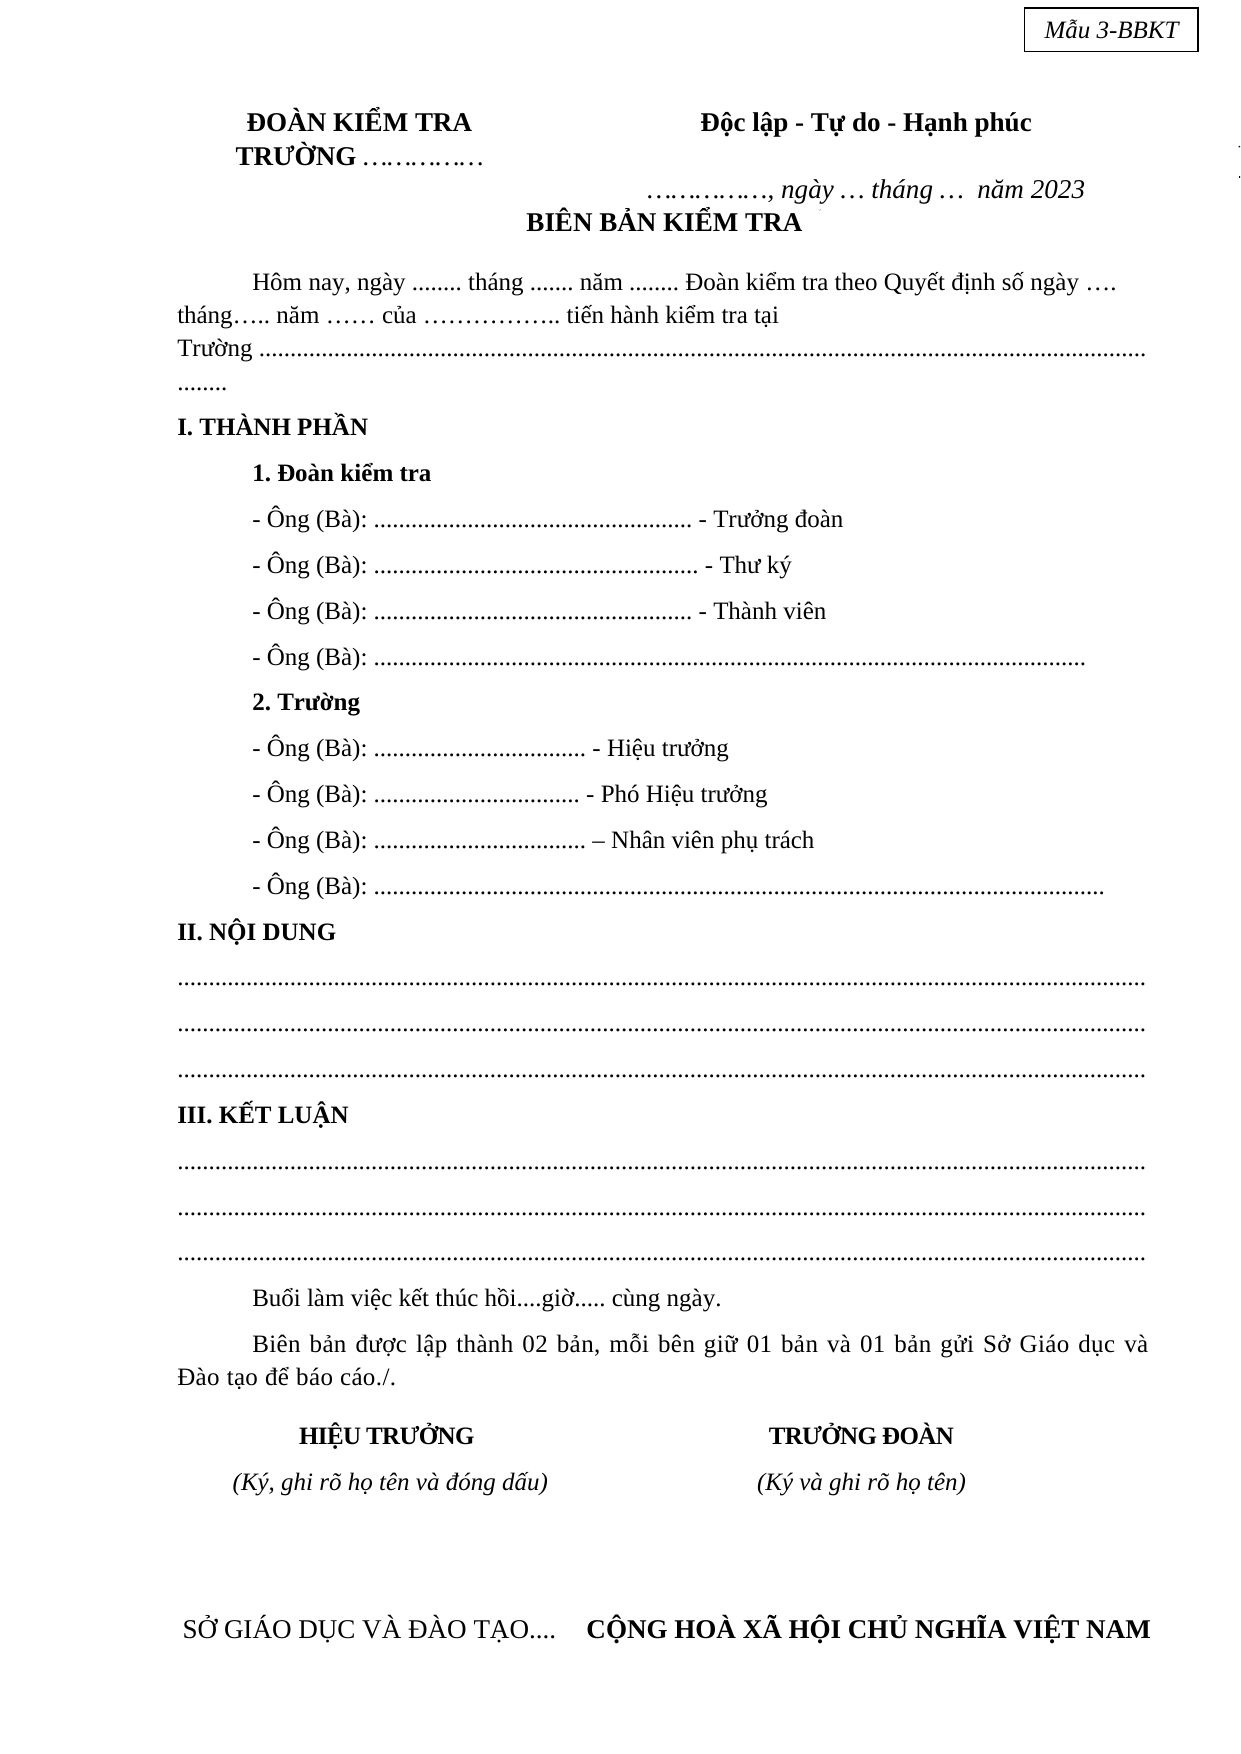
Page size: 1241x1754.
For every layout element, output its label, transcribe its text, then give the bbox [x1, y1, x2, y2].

text BIÊN BẢN KIỂM TRA [177, 205, 1152, 238]
text 2. Trường [177, 684, 1152, 717]
text III. KẾT LUẬN [177, 1097, 1152, 1130]
text - Ông (Bà): ................................................... - Thành viên [177, 592, 1152, 626]
table_header HIỆU TRƯỞNG (Ký, ghi rõ họ tên và đóng dấu) [166, 1405, 608, 1552]
text Biên bản được lập thành 02 bản, mỗi bên giữ 01 bản và 01 bản gửi Sở Giáo dục và Đào tạo để báo cáo./. [177, 1326, 1152, 1392]
text 1. Đoàn kiểm tra [177, 455, 1152, 488]
text - Ông (Bà): .................................................... - Thư ký [177, 547, 1152, 580]
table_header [165, 1612, 574, 1649]
text - Ông (Bà): .................................. – Nhân viên phụ trách [177, 822, 1152, 855]
table_header TRƯỞNG ĐOÀN (Ký và ghi rõ họ tên) [608, 1405, 1114, 1552]
text - Ông (Bà): ................................................... - Trưởng đoàn [177, 501, 1152, 534]
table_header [158, 105, 561, 205]
text Hôm nay, ngày ........ tháng ....... năm ........ Đoàn kiểm tra theo Quyết định số ngày …. tháng….. năm …… của …………….. tiến hành kiểm tra tại Trường ...................................................................................................................................................... [177, 263, 1152, 397]
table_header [574, 1612, 1164, 1649]
text II. NỘI DUNG [177, 913, 1152, 947]
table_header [561, 105, 1171, 205]
text Buổi làm việc kết thúc hồi....giờ..... cùng ngày. [177, 1280, 1152, 1313]
text - Ông (Bà): ................................. - Phó Hiệu trưởng [177, 776, 1152, 809]
text - Ông (Bà): ..................................................................................................................... [177, 867, 1152, 901]
text - Ông (Bà): .................................................................................................................. [177, 638, 1152, 672]
text I. THÀNH PHẦN [177, 409, 1152, 442]
text - Ông (Bà): .................................. - Hiệu trưởng [177, 730, 1152, 763]
